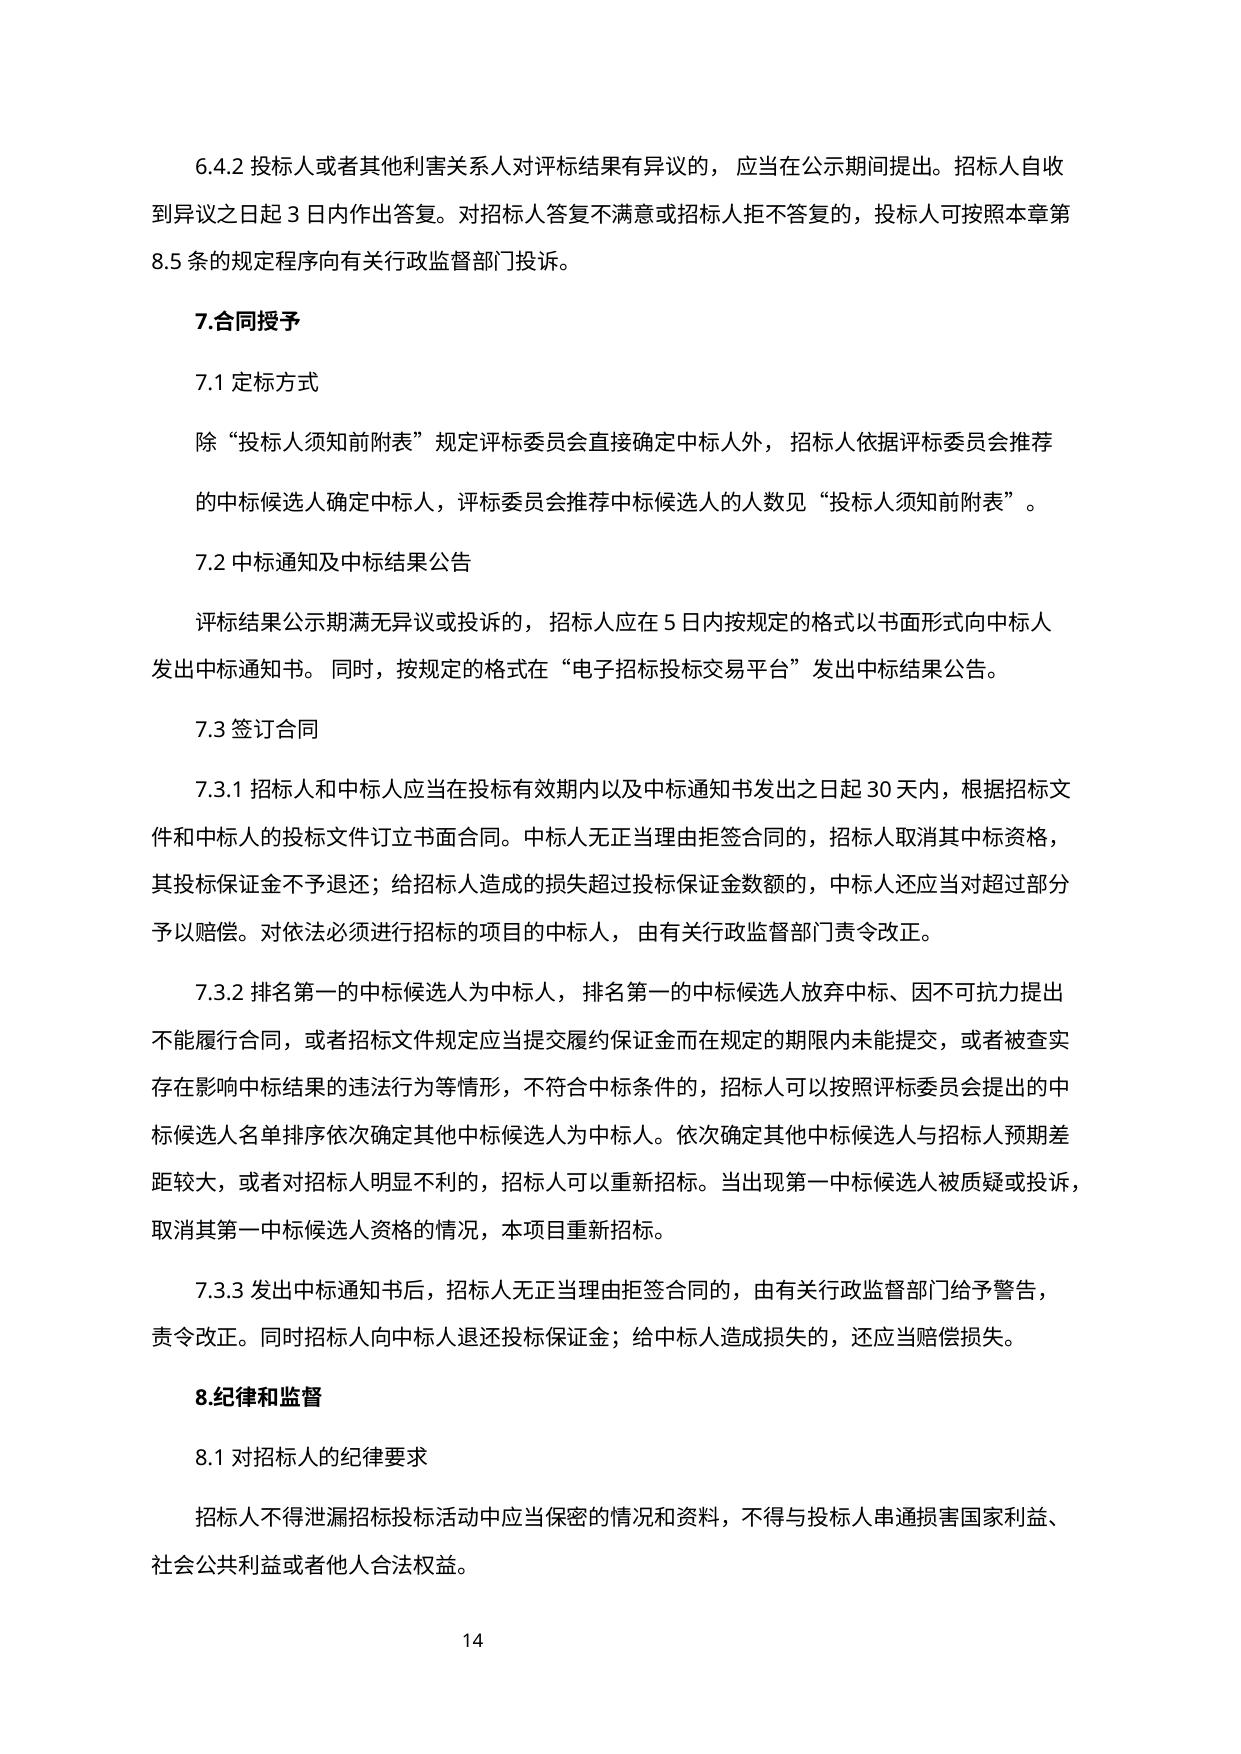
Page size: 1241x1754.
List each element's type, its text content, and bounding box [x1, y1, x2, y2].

subtitle 7.合同授予 [151, 304, 1072, 336]
text 的中标候选人确定中标人，评标委员会推荐中标候选人的人数见“投标人须知前附表”。 [151, 484, 1072, 516]
text 7.3 签订合同 [151, 712, 1072, 744]
text 7.2 中标通知及中标结果公告 [151, 544, 1072, 576]
text 7.3.2 排名第一的中标候选人为中标人， 排名第一的中标候选人放弃中标、因不可抗力提出不能履行合同，或者招标文件规定应当提交履约保证金而在规定的期限内未能提交，或者被查实存在影响中标结果的违法行为等情形，不符合中标条件的，招标人可以按照评标委员会提出的中标候选人名单排序依次确定其他中标候选人为中标人。依次确定其他中标候选人与招标人预期差距较大，或者对招标人明显不利的，招标人可以重新招标。当出现第一中标候选人被质疑或投诉，取消其第一中标候选人资格的情况，本项目重新招标。 [151, 975, 1072, 1244]
text 招标人不得泄漏招标投标活动中应当保密的情况和资料，不得与投标人串通损害国家利益、社会公共利益或者他人合法权益。 [151, 1500, 1072, 1579]
text 7.1 定标方式 [151, 364, 1072, 396]
text 评标结果公示期满无异议或投诉的， 招标人应在5日内按规定的格式以书面形式向中标人发出中标通知书。 同时，按规定的格式在“电子招标投标交易平台”发出中标结果公告。 [151, 605, 1072, 684]
text 除“投标人须知前附表”规定评标委员会直接确定中标人外， 招标人依据评标委员会推荐 [151, 424, 1072, 456]
subtitle 8.纪律和监督 [151, 1380, 1072, 1412]
text 7.3.1 招标人和中标人应当在投标有效期内以及中标通知书发出之日起30天内，根据招标文件和中标人的投标文件订立书面合同。中标人无正当理由拒签合同的，招标人取消其中标资格，其投标保证金不予退还；给招标人造成的损失超过投标保证金数额的，中标人还应当对超过部分予以赔偿。对依法必须进行招标的项目的中标人， 由有关行政监督部门责令改正。 [151, 772, 1072, 947]
text 7.3.3 发出中标通知书后，招标人无正当理由拒签合同的，由有关行政监督部门给予警告，责令改正。同时招标人向中标人退还投标保证金；给中标人造成损失的，还应当赔偿损失。 [151, 1273, 1072, 1352]
text 6.4.2 投标人或者其他利害关系人对评标结果有异议的， 应当在公示期间提出。招标人自收到异议之日起 3 日内作出答复。对招标人答复不满意或招标人拒不答复的，投标人可按照本章第 8.5 条的规定程序向有关行政监督部门投诉。 [151, 149, 1072, 276]
text 8.1 对招标人的纪律要求 [151, 1440, 1072, 1472]
